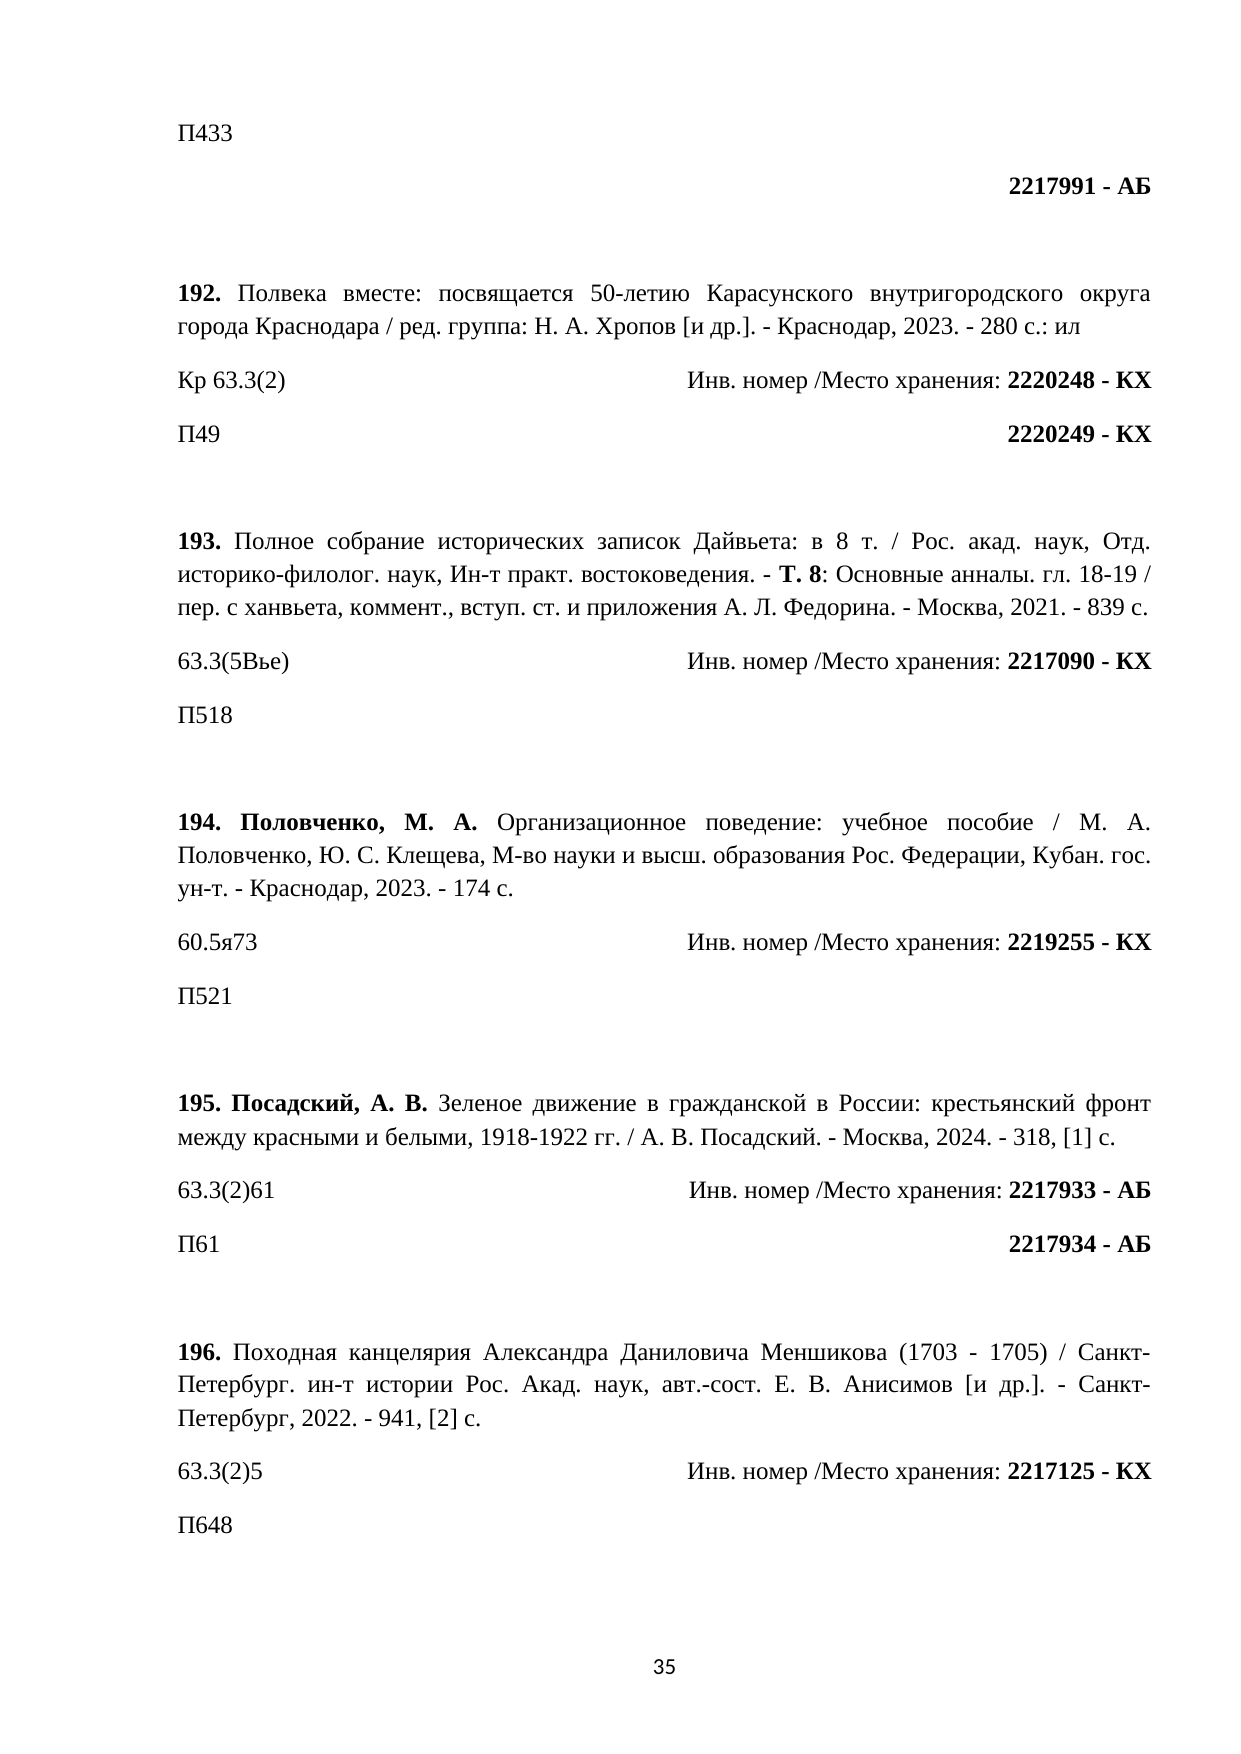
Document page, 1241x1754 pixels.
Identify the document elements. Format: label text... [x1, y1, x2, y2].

table_header 63.3(4Сер) П433 [166, 118, 565, 224]
table_header Инв. номер /Место хранения: 2217125 - КХ [565, 1456, 1163, 1564]
table_header 63.3(2)5 П648 [166, 1456, 565, 1564]
table_header Инв. номер /Место хранения: 2217090 - КХ [565, 646, 1163, 754]
text 192. Полвека вместе: посвящается 50-летию Карасунского внутригородского округа города Краснодара / ред. группа: Н. А. Хропов [и др.]. - Краснодар, 2023. - 280 с.: ил [177, 278, 1152, 340]
table_header 60.5я73 П521 [166, 928, 565, 1035]
text 196. Походная канцелярия Александра Даниловича Меншикова (1703 - 1705) / Санкт-Петербург. ин-т истории Рос. Акад. наук, авт.-сост. Е. В. Анисимов [и др.]. - Санкт-Петербург, 2022. - 941, [2] с. [177, 1337, 1152, 1431]
table_header Инв. номер /Место хранения: 2219255 - КХ [565, 928, 1163, 1035]
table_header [565, 118, 1163, 224]
text 194. Половченко, М. А. Организационное поведение: учебное пособие / М. А. Половченко, Ю. С. Клещева, М-во науки и высш. образования Рос. Федерации, Кубан. гос. ун-т. - Краснодар, 2023. - 174 с. [177, 807, 1152, 902]
table_header Кр 63.3(2) П49 [166, 365, 565, 473]
table_header Инв. номер /Место хранения: 2217933 - АБ 2217934 - АБ [565, 1175, 1163, 1283]
table_header Инв. номер /Место хранения: 2220248 - КХ 2220249 - КХ [565, 365, 1163, 473]
text 193. Полное собрание исторических записок Дайвьета: в 8 т. / Рос. акад. наук, Отд. историко-филолог. наук, Ин-т практ. востоковедения. - Т. 8: Основные анналы. гл. 18-19 / пер. с ханвьета, коммент., вступ. ст. и приложения А. Л. Федорина. - Москва, 2021. - 839 с. [177, 526, 1152, 621]
text 195. Посадский, А. В. Зеленое движение в гражданской в России: крестьянский фронт между красными и белыми, 1918-1922 гг. / А. В. Посадский. - Москва, 2024. - 318, [1] с. [177, 1088, 1152, 1150]
table_header 63.3(2)61 П61 [166, 1175, 565, 1283]
table_header 63.3(5Вье) П518 [166, 646, 565, 754]
